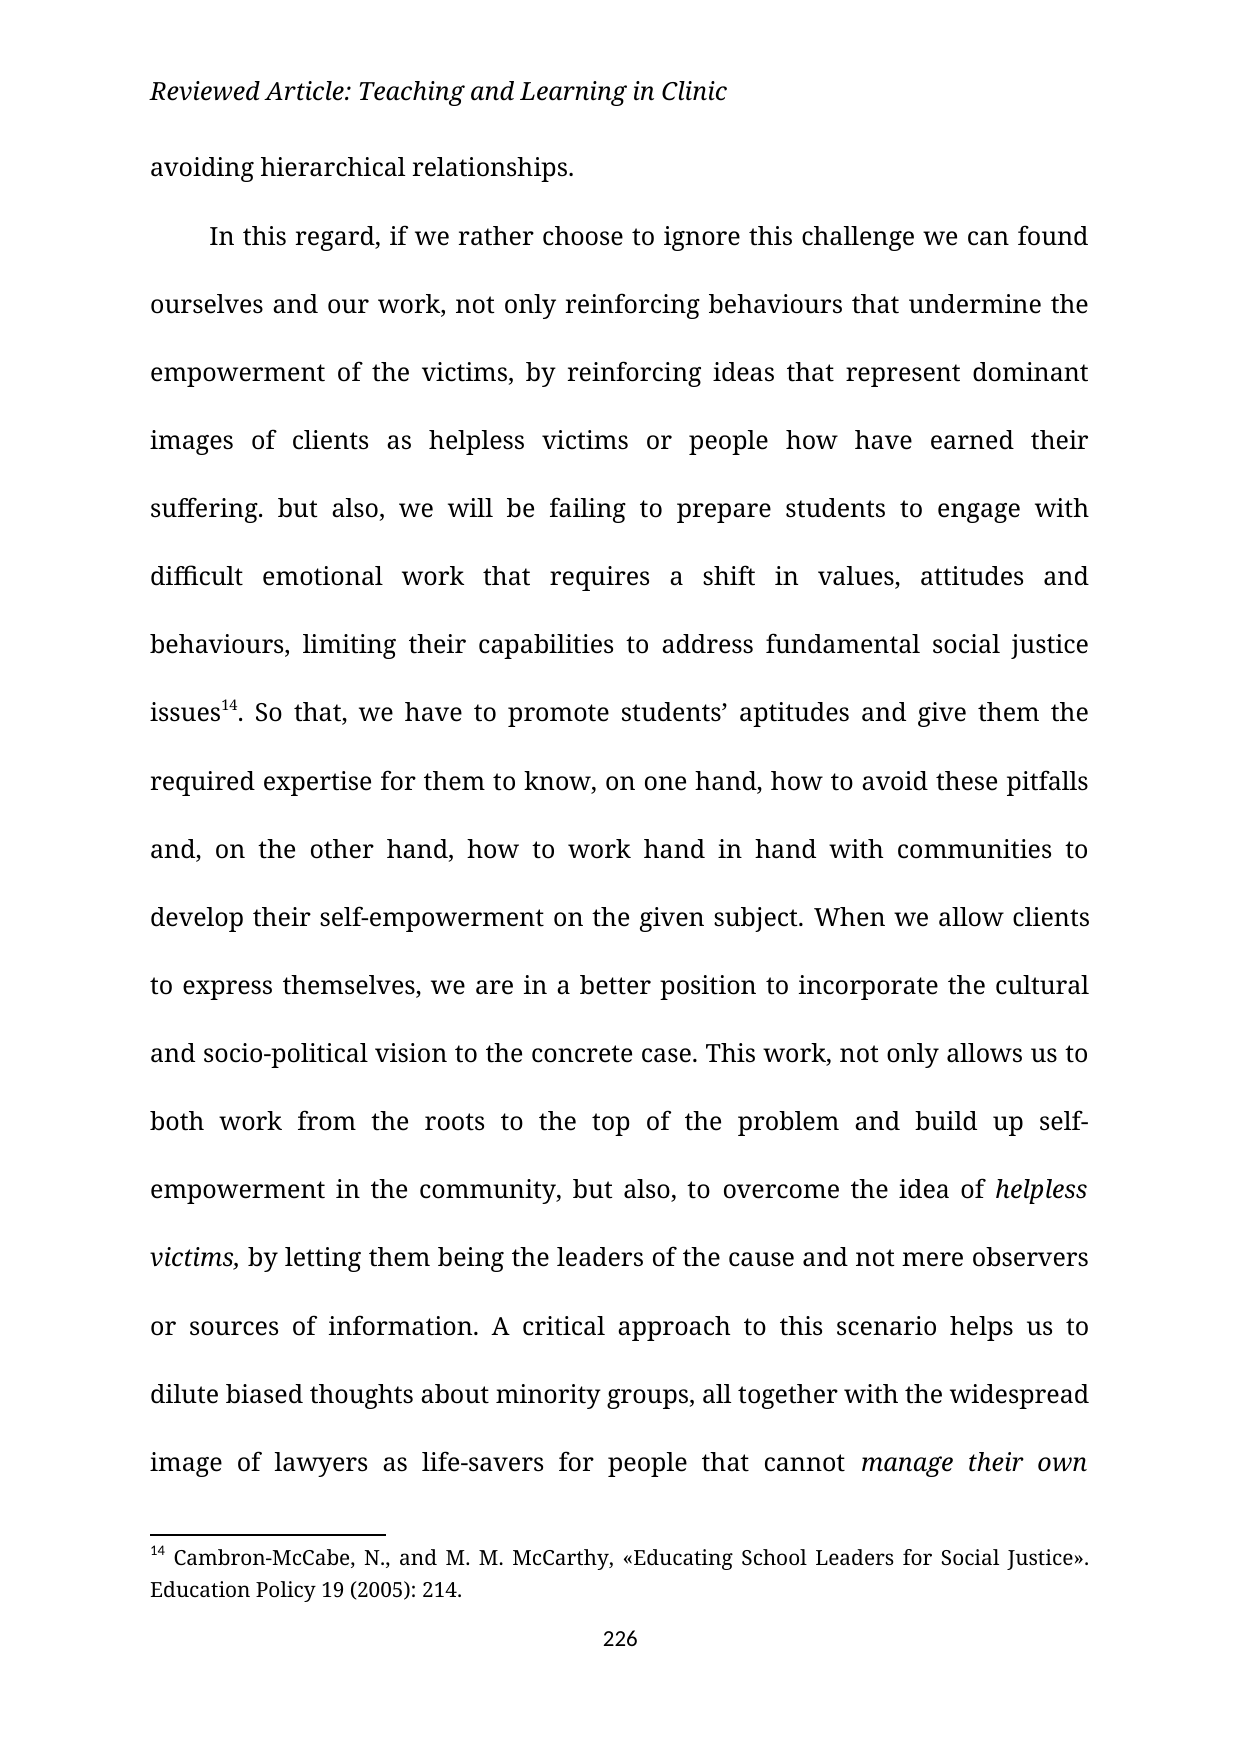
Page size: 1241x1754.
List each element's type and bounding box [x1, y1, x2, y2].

text [150, 150, 1090, 184]
text [150, 218, 1090, 1478]
